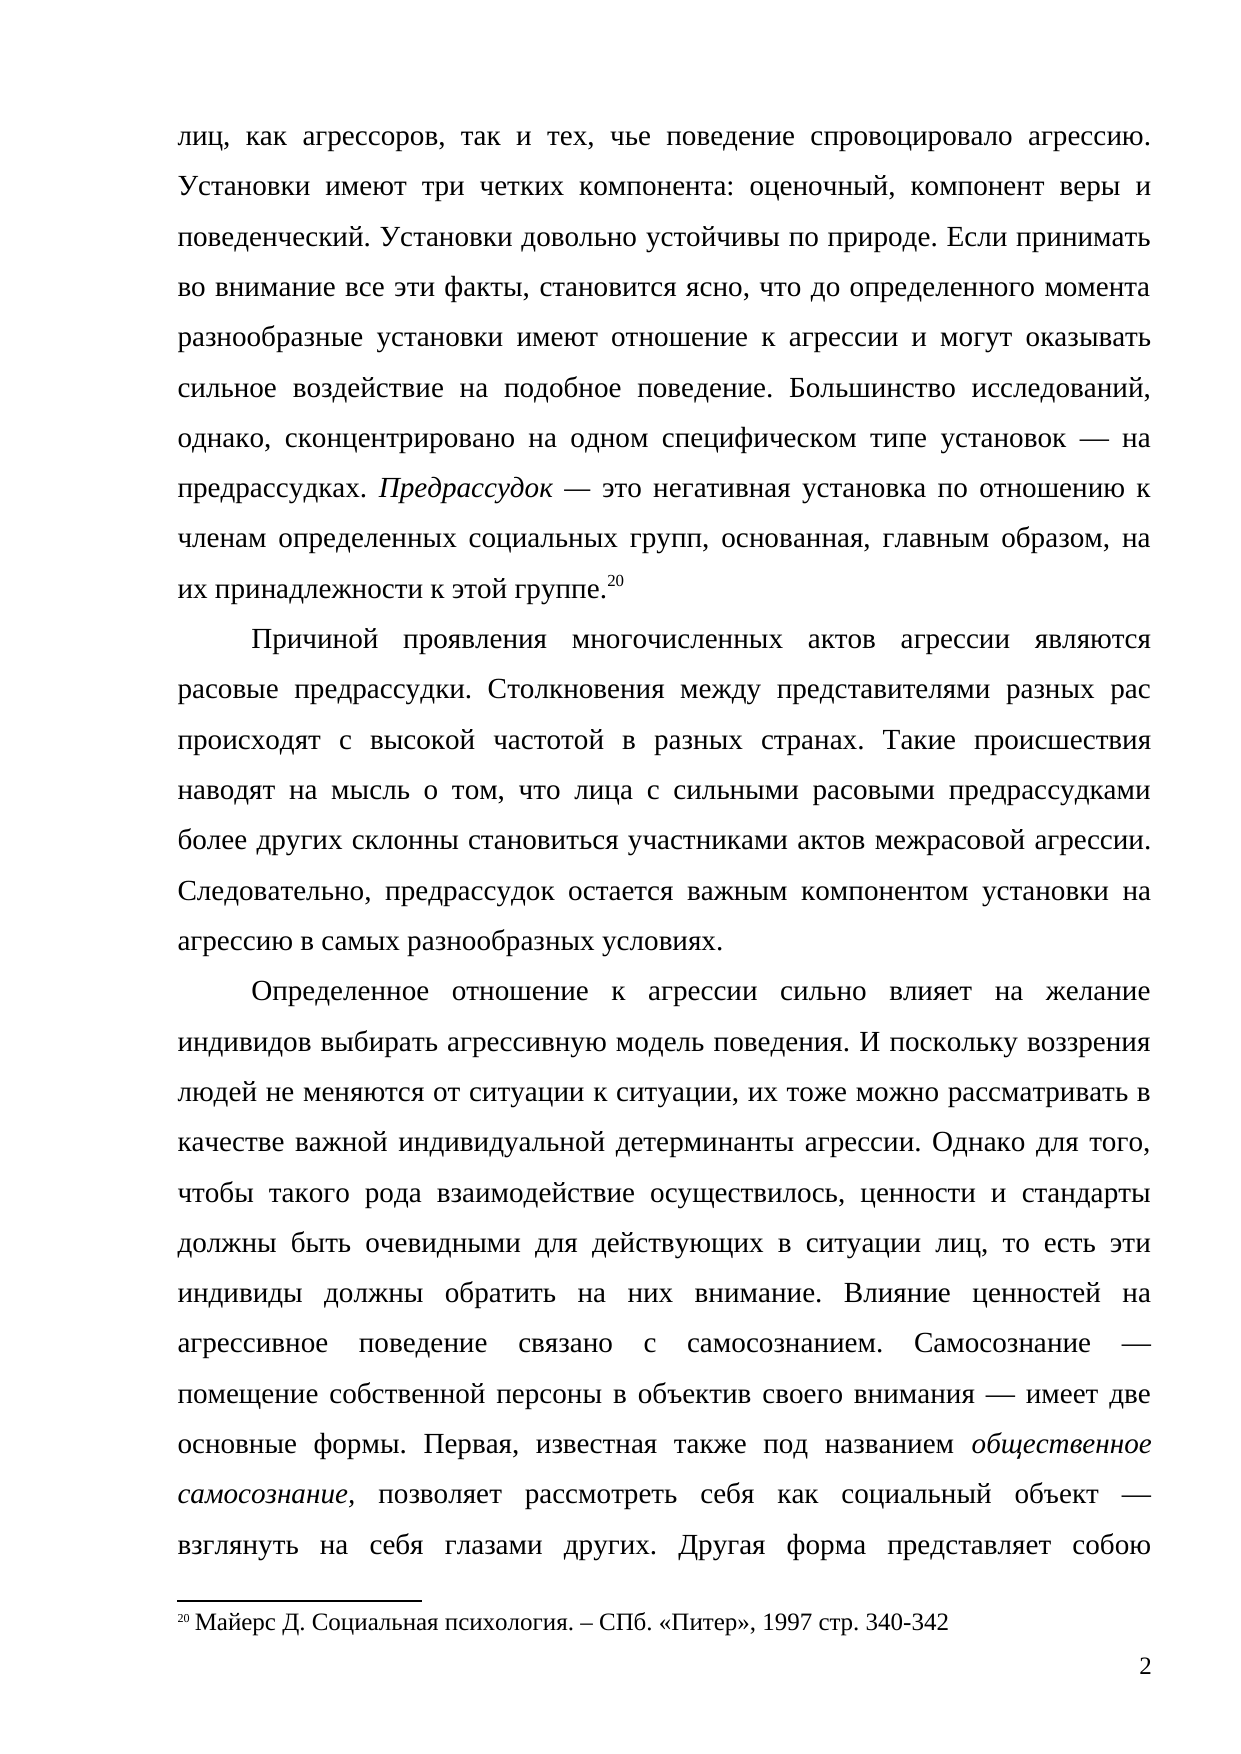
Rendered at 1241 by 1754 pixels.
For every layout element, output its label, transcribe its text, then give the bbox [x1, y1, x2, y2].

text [177, 118, 1152, 604]
text Причиной проявления многочисленных актов агрессии являются расовые предрассудки. Столкновения между представителями разных рас происходят с высокой частотой в разных странах. Такие происшествия наводят на мысль о том, что лица с сильными расовыми предрассудками более других склонны становиться участниками актов межрасовой агрессии. Следовательно, предрассудок остается важным компонентом установки на агрессию в самых разнообразных условиях. [177, 621, 1152, 957]
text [177, 973, 1152, 1560]
